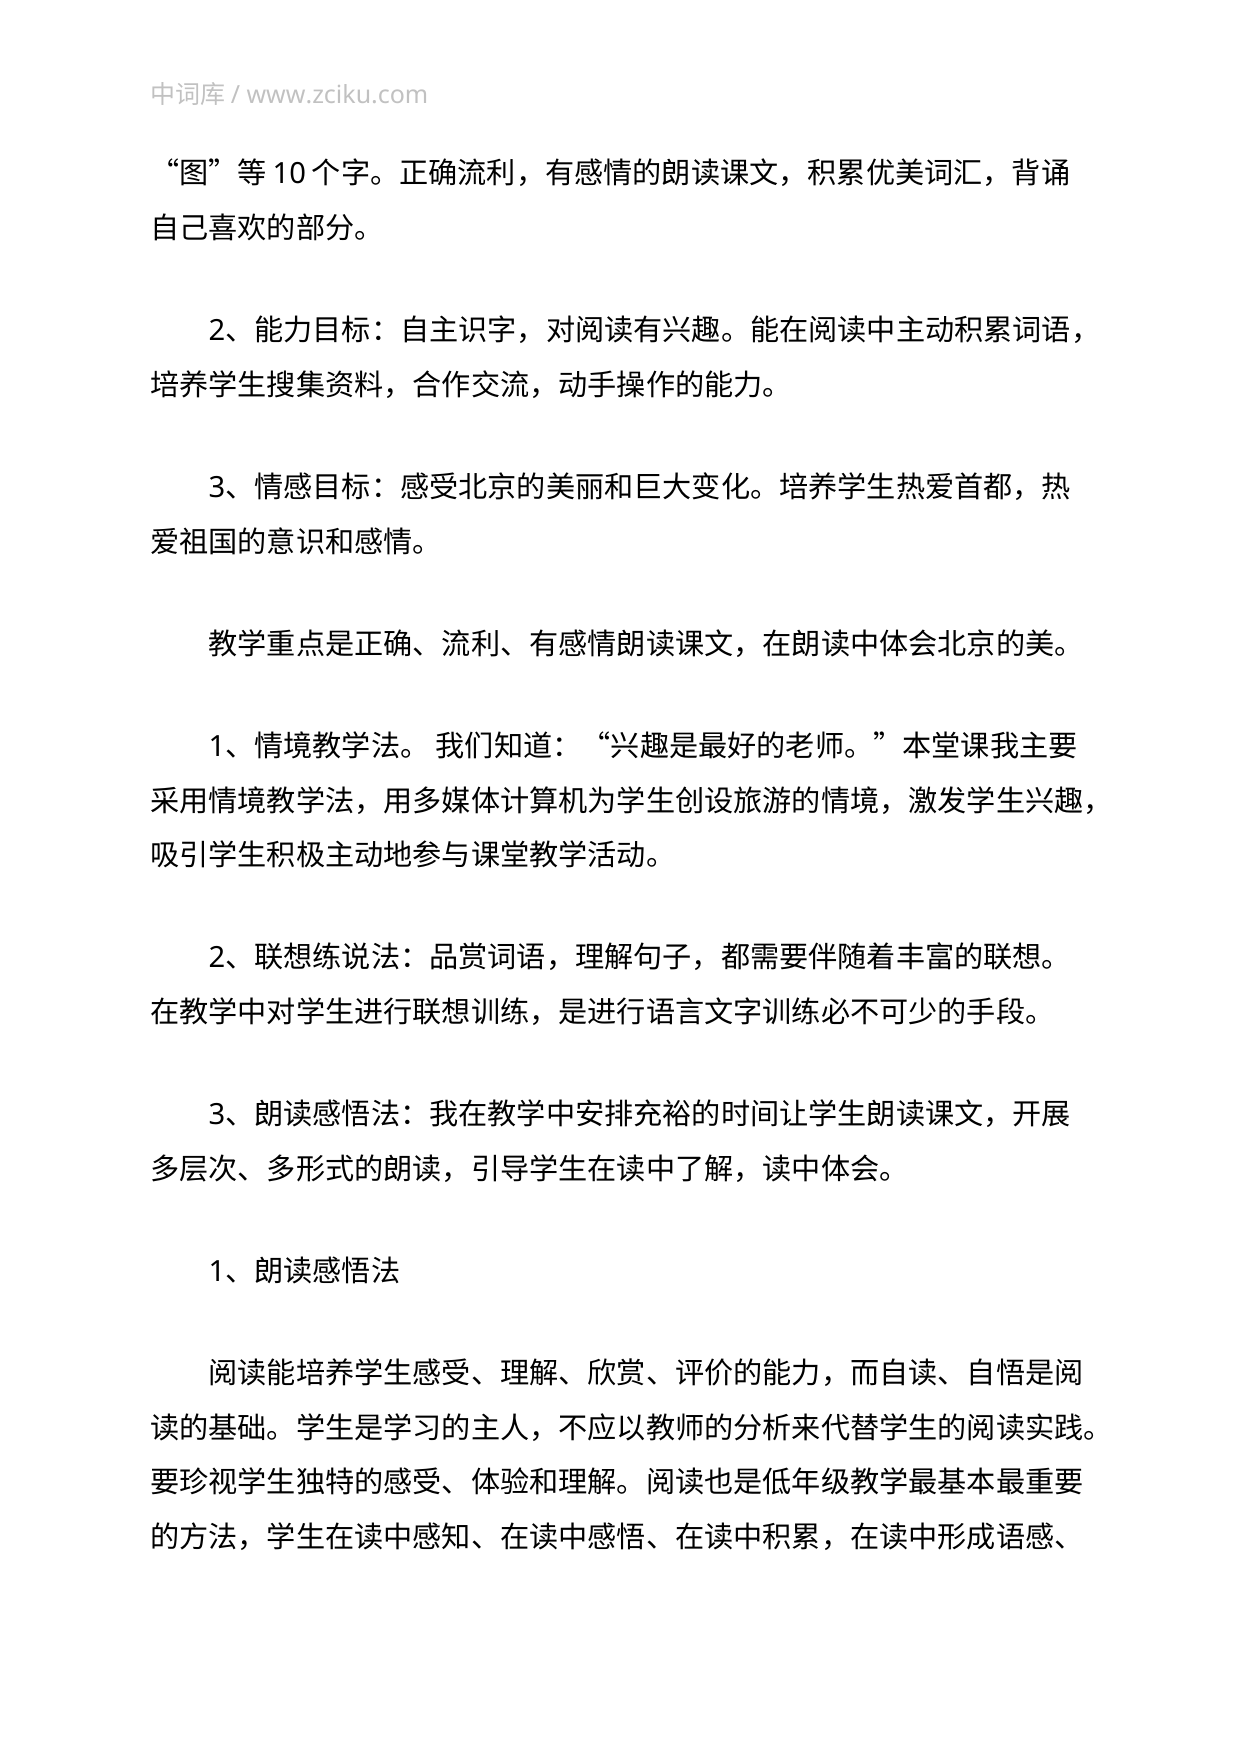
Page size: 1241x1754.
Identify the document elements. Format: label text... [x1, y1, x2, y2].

text 2、能力目标：自主识字，对阅读有兴趣。能在阅读中主动积累词语，培养学生搜集资料，合作交流，动手操作的能力。 [150, 307, 1090, 404]
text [150, 150, 1090, 247]
text 1、朗读感悟法 [150, 1247, 1090, 1290]
text 3、朗读感悟法：我在教学中安排充裕的时间让学生朗读课文，开展多层次、多形式的朗读，引导学生在读中了解，读中体会。 [150, 1091, 1090, 1188]
text 2、联想练说法：品赏词语，理解句子，都需要伴随着丰富的联想。在教学中对学生进行联想训练，是进行语言文字训练必不可少的手段。 [150, 934, 1090, 1031]
text 3、情感目标：感受北京的美丽和巨大变化。培养学生热爱首都，热爱祖国的意识和感情。 [150, 463, 1090, 561]
text 教学重点是正确、流利、有感情朗读课文，在朗读中体会北京的美。 [150, 620, 1090, 663]
text 1、情境教学法。 我们知道：“兴趣是最好的老师。”本堂课我主要采用情境教学法，用多媒体计算机为学生创设旅游的情境，激发学生兴趣，吸引学生积极主动地参与课堂教学活动。 [150, 722, 1090, 874]
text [150, 1349, 1090, 1556]
